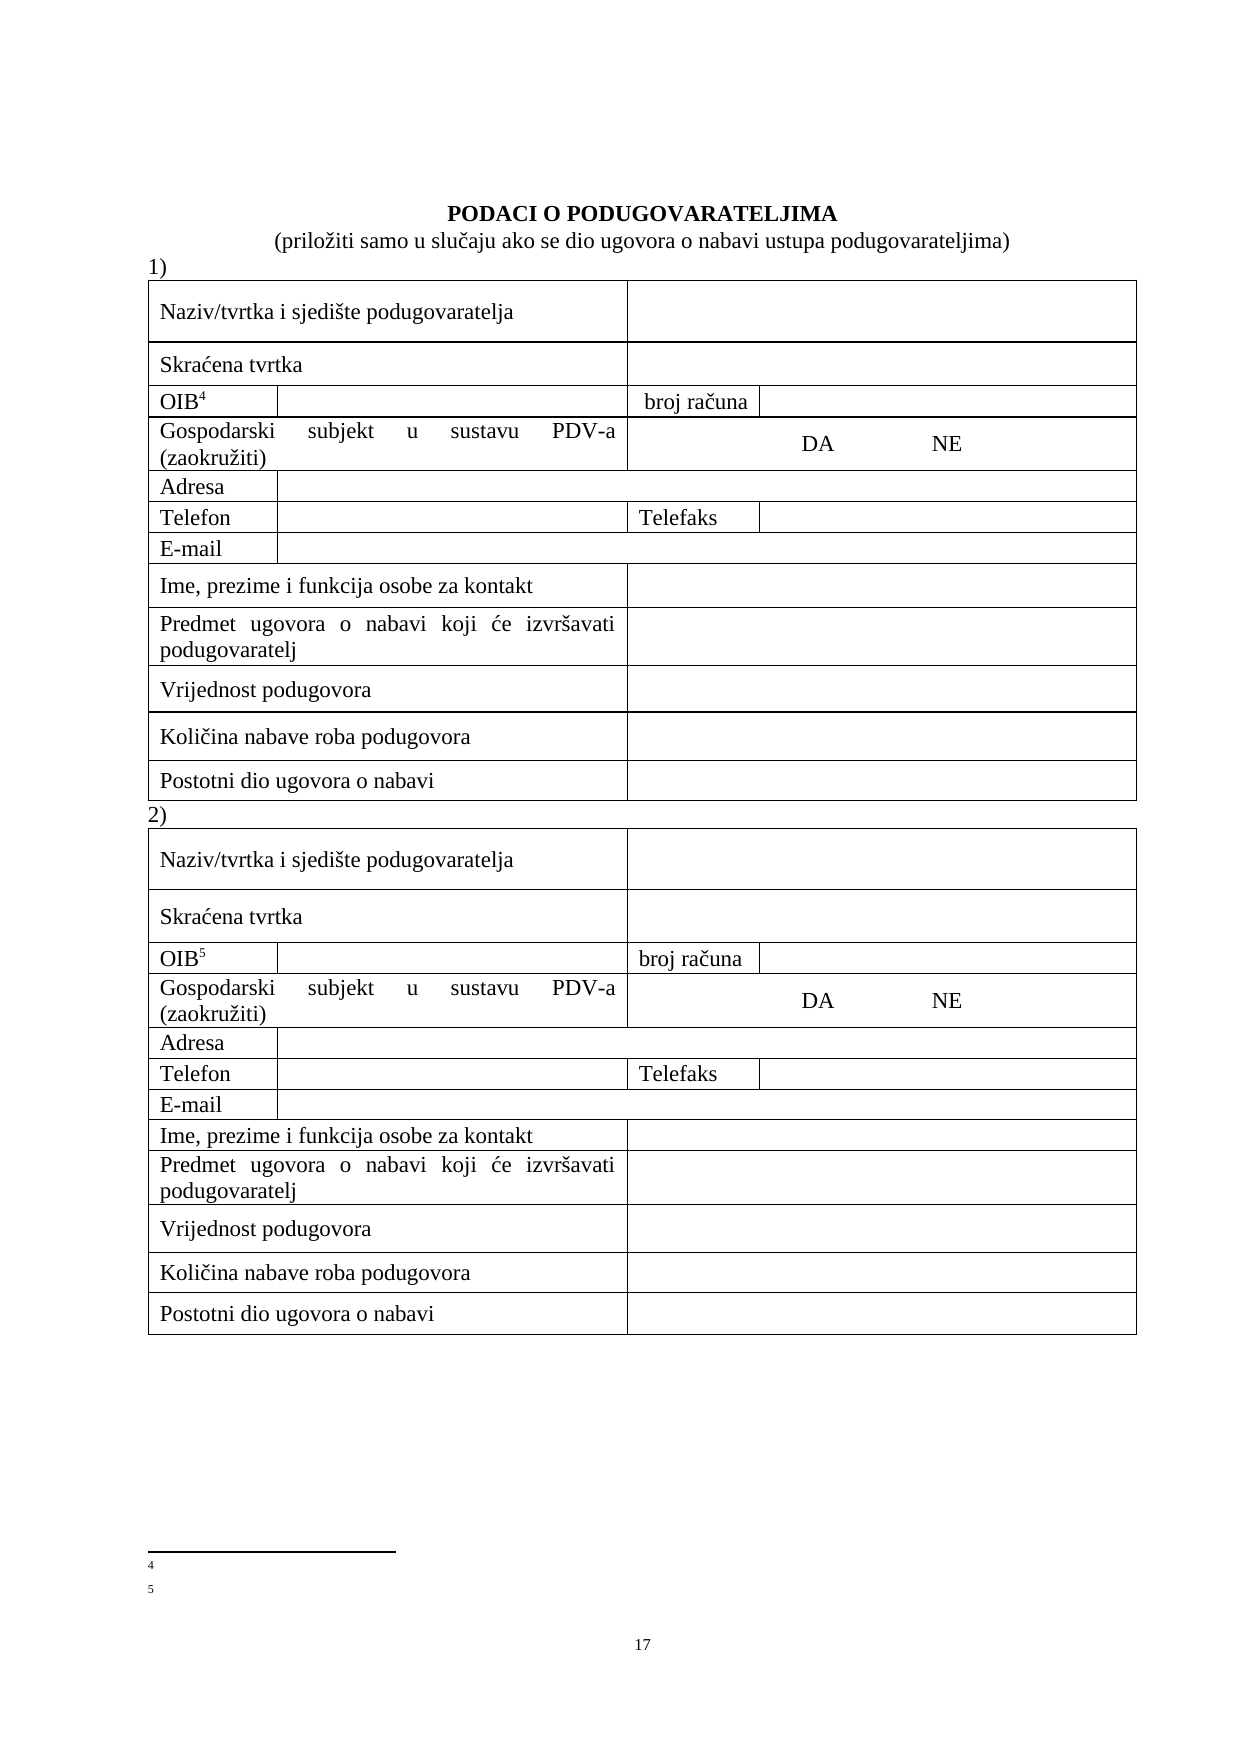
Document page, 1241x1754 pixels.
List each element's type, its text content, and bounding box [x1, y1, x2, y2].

table_cell [278, 943, 627, 973]
table_cell [760, 1059, 1136, 1088]
table_header [628, 281, 1136, 341]
table_cell Telefaks [628, 1059, 759, 1088]
table_cell Postotni dio ugovora o nabavi [149, 761, 627, 800]
table_cell Telefon [149, 1059, 277, 1088]
table_cell Telefaks [628, 502, 759, 532]
table_cell [628, 761, 1136, 800]
table_cell OIB [149, 943, 277, 973]
table_cell Ime, prezime i funkcija osobe za kontakt [149, 564, 627, 607]
table_cell Predmet ugovora o nabavi koji će izvršavati podugovaratelj [149, 1151, 627, 1204]
table_cell [760, 502, 1136, 532]
table_cell [278, 502, 627, 532]
table_cell [628, 1293, 1136, 1334]
text PODACI O PODUGOVARATELJIMA [148, 200, 1137, 227]
table_header Naziv/tvrtka i sjedište podugovaratelja [149, 281, 627, 341]
table_cell Ime, prezime i funkcija osobe za kontakt [149, 1120, 627, 1150]
table_cell broj računa [628, 386, 759, 416]
table_cell E-mail [149, 1090, 277, 1119]
table_cell [628, 1120, 1136, 1150]
table_cell Količina nabave roba podugovora [149, 713, 627, 760]
table_cell [278, 386, 627, 416]
table_cell Predmet ugovora o nabavi koji će izvršavati podugovaratelj [149, 608, 627, 665]
table_cell broj računa [628, 943, 759, 973]
table_cell [760, 386, 1136, 416]
table_cell [278, 533, 1136, 563]
table_cell [278, 471, 1136, 501]
table_cell [628, 1151, 1136, 1204]
table_cell Vrijednost podugovora [149, 666, 627, 711]
table_header [628, 829, 1136, 889]
table_cell Adresa [149, 471, 277, 501]
text (priložiti samo u slučaju ako se dio ugovora o nabavi ustupa podugovarateljima) [148, 227, 1137, 253]
table_cell [278, 1028, 1136, 1057]
table_cell [760, 943, 1136, 973]
table_cell Telefon [149, 502, 277, 532]
table_cell Skraćena tvrtka [149, 343, 627, 385]
table_cell [628, 1253, 1136, 1292]
table_cell DA NE [628, 974, 1136, 1027]
table_cell [628, 564, 1136, 607]
table_cell [628, 608, 1136, 665]
text 1) [148, 253, 1137, 279]
table_cell [278, 1059, 627, 1088]
table_cell [628, 713, 1136, 760]
table_cell Količina nabave roba podugovora [149, 1253, 627, 1292]
table_cell Vrijednost podugovora [149, 1205, 627, 1252]
table_cell DA NE [628, 418, 1136, 470]
table_cell Gospodarski subjekt u sustavu PDV-a (zaokružiti) [149, 974, 627, 1027]
table_cell [628, 666, 1136, 711]
table_cell Skraćena tvrtka [149, 890, 627, 942]
table_cell Adresa [149, 1028, 277, 1057]
table_cell OIB [149, 386, 277, 416]
table_cell [278, 1090, 1136, 1119]
table_cell [628, 343, 1136, 385]
table_header Naziv/tvrtka i sjedište podugovaratelja [149, 829, 627, 889]
table_cell [628, 1205, 1136, 1252]
table_cell [628, 890, 1136, 942]
table_cell Gospodarski subjekt u sustavu PDV-a (zaokružiti) [149, 418, 627, 470]
table_cell E-mail [149, 533, 277, 563]
text 2) [148, 801, 1137, 827]
table_cell Postotni dio ugovora o nabavi [149, 1293, 627, 1334]
